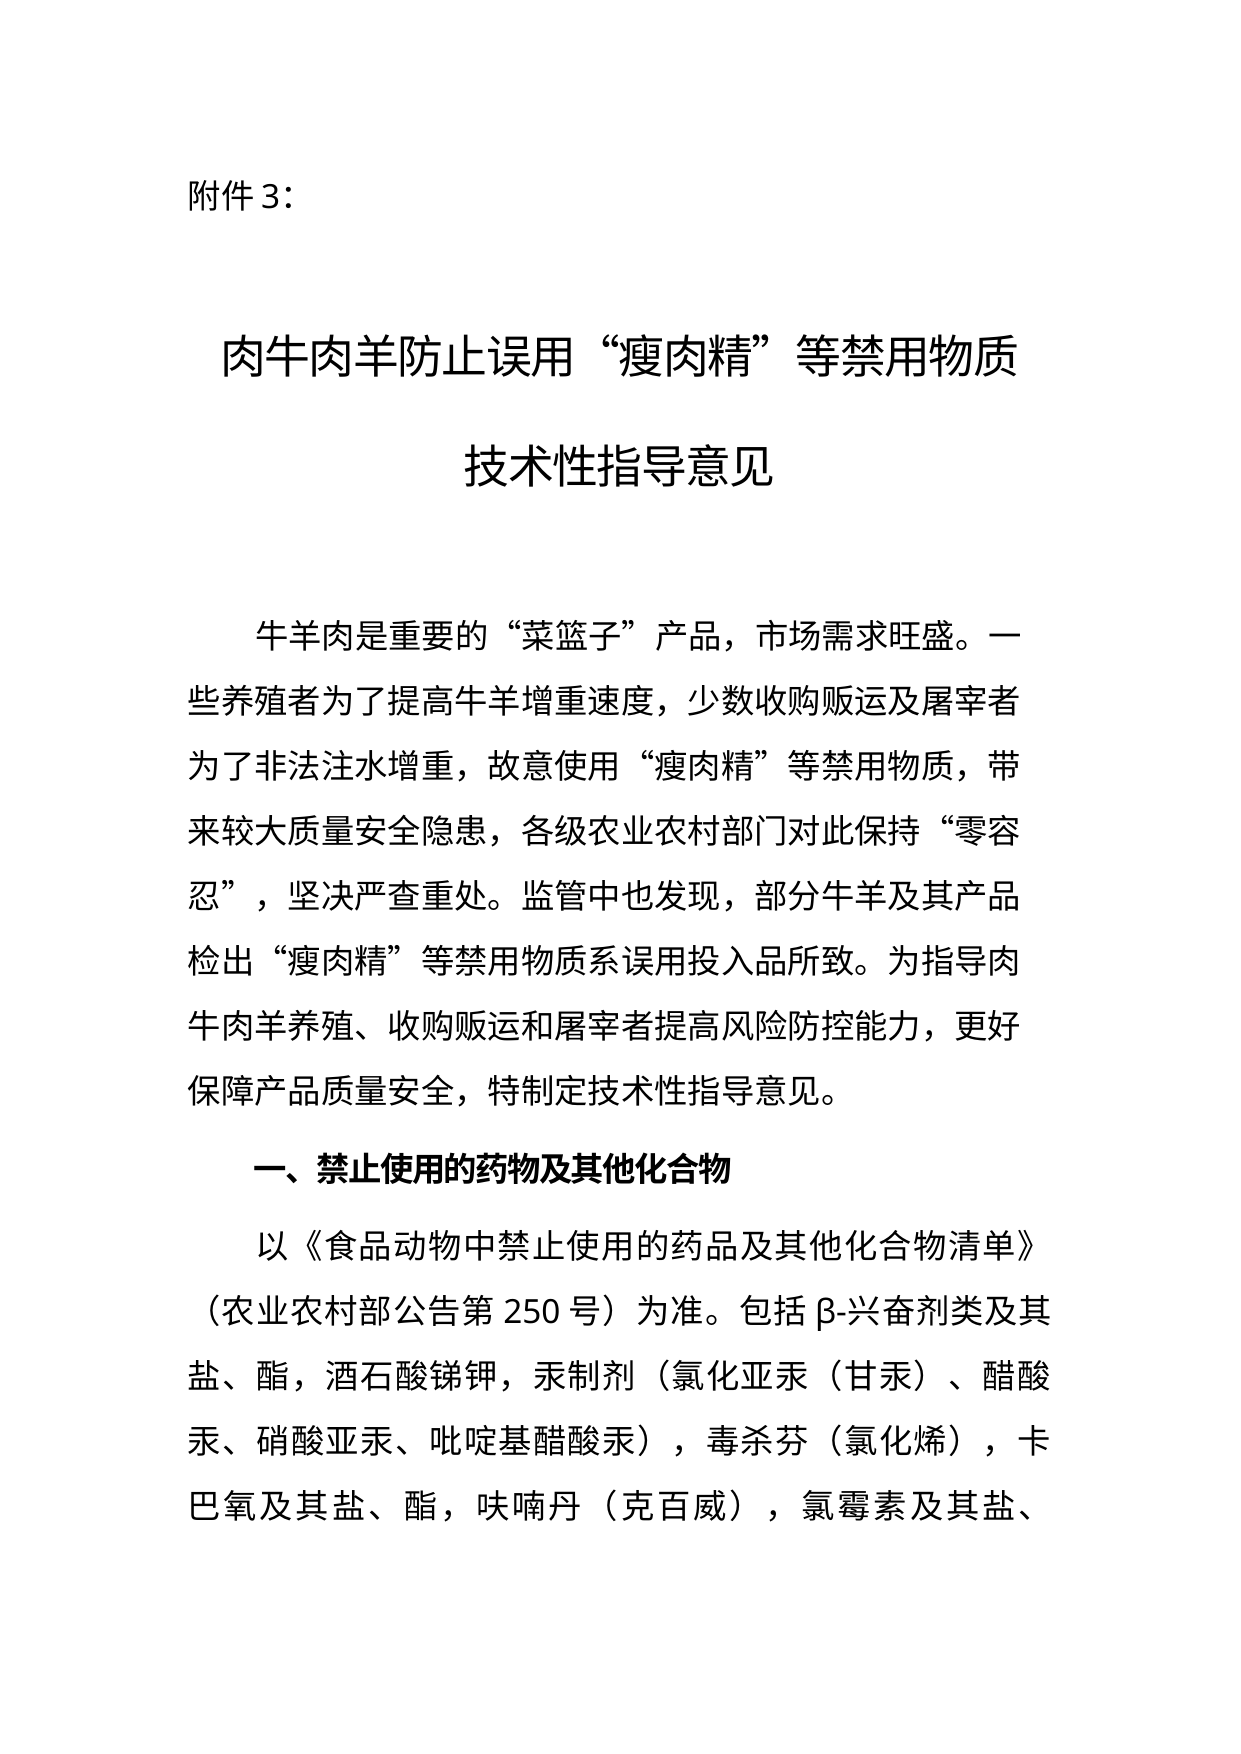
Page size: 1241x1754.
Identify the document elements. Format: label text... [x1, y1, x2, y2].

text 肉牛肉羊防止误用“瘦肉精”等禁用物质 [187, 304, 1053, 402]
text 一、禁止使用的药物及其他化合物 [187, 1134, 1053, 1199]
text 附件3： [187, 162, 1053, 227]
text 技术性指导意见 [187, 414, 1053, 512]
text 牛羊肉是重要的“菜篮子”产品，市场需求旺盛。一些养殖者为了提高牛羊增重速度，少数收购贩运及屠宰者为了非法注水增重，故意使用“瘦肉精”等禁用物质，带来较大质量安全隐患，各级农业农村部门对此保持“零容忍”，坚决严查重处。监管中也发现，部分牛羊及其产品检出“瘦肉精”等禁用物质系误用投入品所致。为指导肉牛肉羊养殖、收购贩运和屠宰者提高风险防控能力，更好保障产品质量安全，特制定技术性指导意见。 [187, 602, 1053, 1122]
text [187, 1212, 1053, 1537]
